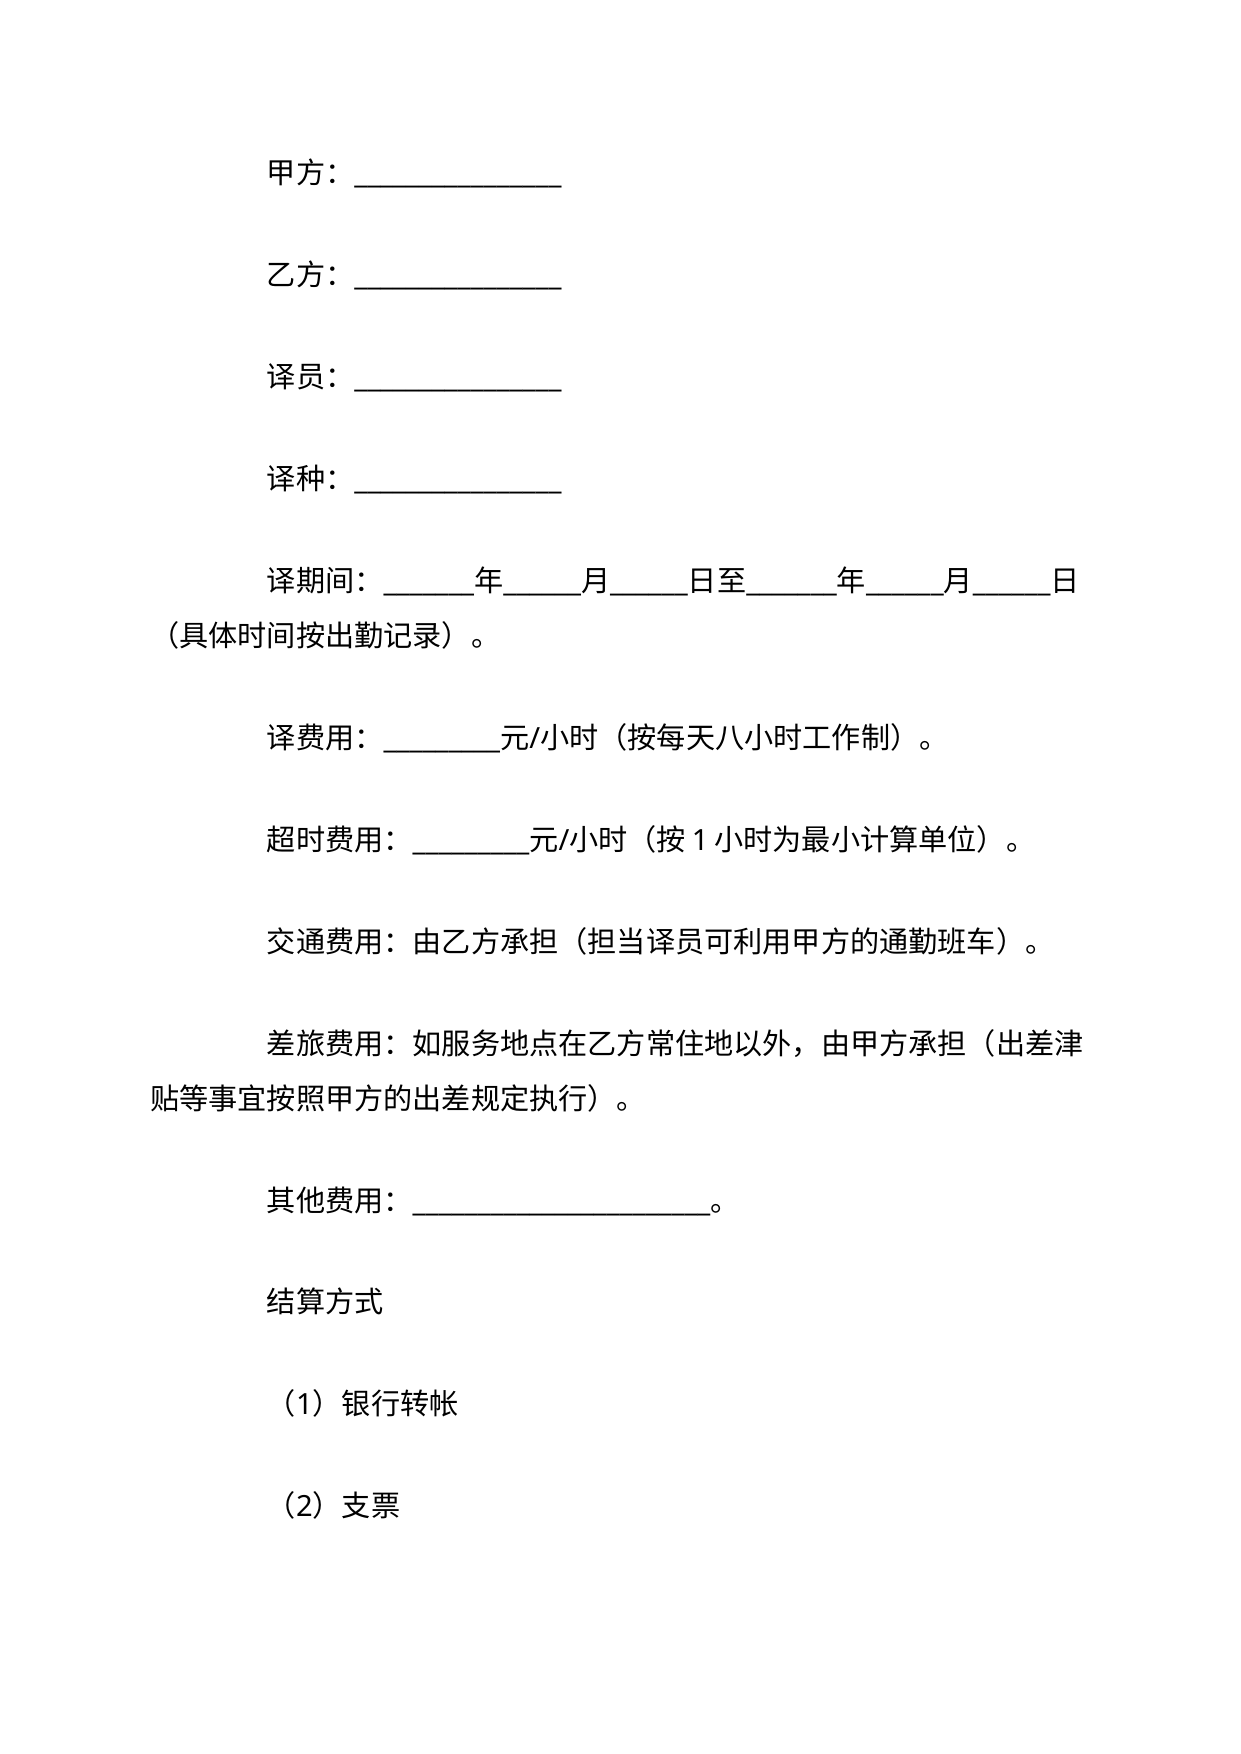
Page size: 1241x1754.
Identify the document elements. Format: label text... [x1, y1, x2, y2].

text 甲方：________________ [150, 150, 1090, 192]
text 差旅费用：如服务地点在乙方常住地以外，由甲方承担（出差津贴等事宜按照甲方的出差规定执行）。 [150, 1020, 1090, 1118]
text 结算方式 [150, 1279, 1090, 1321]
text （1）银行转帐 [150, 1381, 1090, 1423]
text 其他费用：_______________________。 [150, 1177, 1090, 1219]
text 译费用：_________元/小时（按每天八小时工作制）。 [150, 715, 1090, 757]
text 乙方：________________ [150, 252, 1090, 294]
text 译期间：_______年______月______日至_______年______月______日（具体时间按出勤记录）。 [150, 558, 1090, 655]
text 交通费用：由乙方承担（担当译员可利用甲方的通勤班车）。 [150, 919, 1090, 961]
text 超时费用：_________元/小时（按1小时为最小计算单位）。 [150, 817, 1090, 859]
text （2）支票 [150, 1483, 1090, 1525]
text 译员：________________ [150, 354, 1090, 396]
text 译种：________________ [150, 456, 1090, 498]
